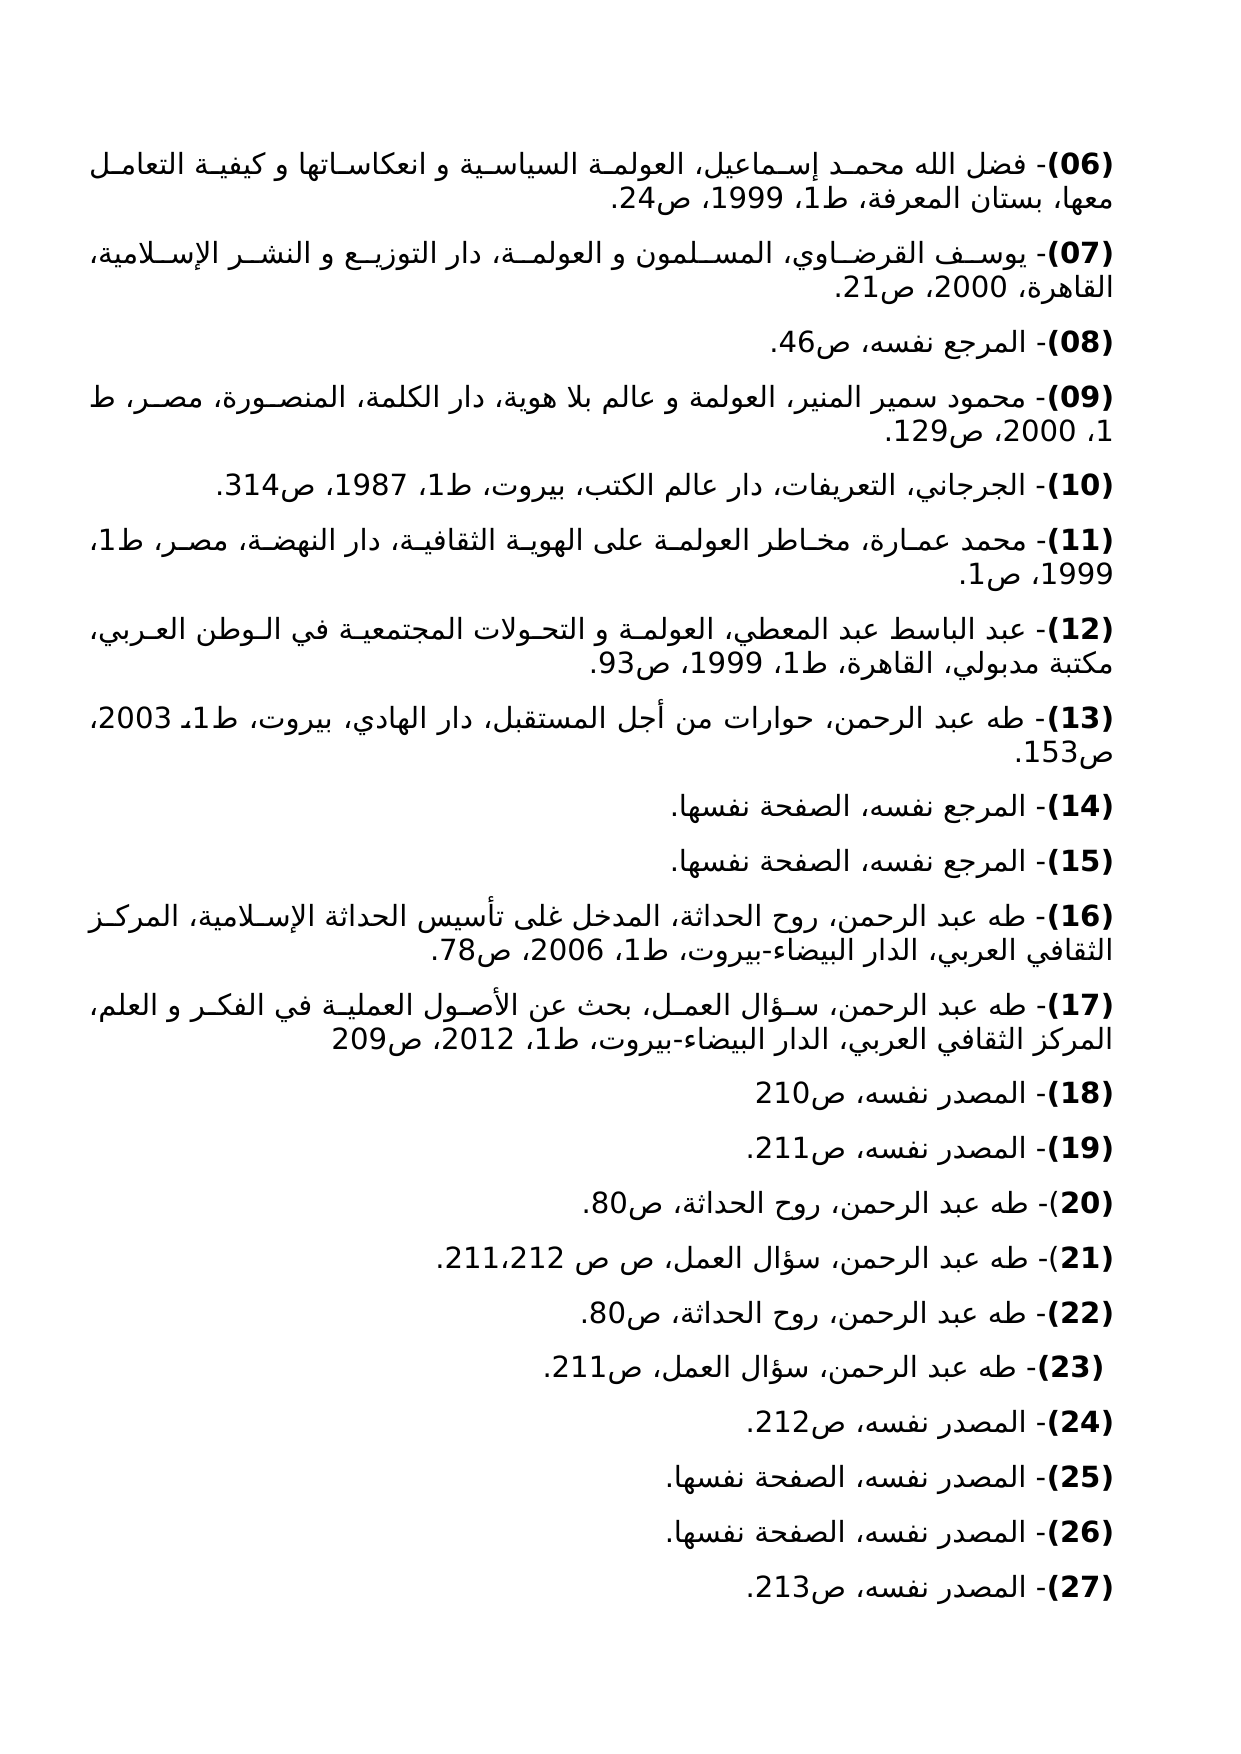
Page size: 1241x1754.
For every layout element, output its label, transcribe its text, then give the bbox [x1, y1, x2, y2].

text (18)- المصدر نفسه، ص210 [89, 1077, 1114, 1111]
text (15)- المرجع نفسه، الصفحة نفسها. [89, 844, 1114, 878]
text (19)- المصدر نفسه، ص211. [89, 1132, 1114, 1166]
text (13)- طه عبد الرحمن، حوارات من أجل المستقبل، دار الهادي، بيروت، ط1، 2003، ص153. [89, 701, 1114, 769]
text (09)- محمود سمير المنير، العولمة و عالم بلا هوية، دار الكلمة، المنصورة، مصر، ط1، 2000، ص129. [89, 380, 1114, 448]
text (10)- الجرجاني، التعريفات، دار عالم الكتب، بيروت، ط1، 1987، ص314. [89, 469, 1114, 503]
text (22)- طه عبد الرحمن، روح الحداثة، ص80. [89, 1296, 1114, 1330]
text (25)- المصدر نفسه، الصفحة نفسها. [89, 1460, 1114, 1494]
text (14)- المرجع نفسه، الصفحة نفسها. [89, 790, 1114, 824]
text (26)- المصدر نفسه، الصفحة نفسها. [89, 1515, 1114, 1549]
text (07)- يوسف القرضاوي، المسلمون و العولمة، دار التوزيع و النشر الإسلامية، القاهرة، 2000، ص21. [89, 236, 1114, 304]
text (08)- المرجع نفسه، ص46. [89, 325, 1114, 359]
text (24)- المصدر نفسه، ص212. [89, 1406, 1114, 1439]
text (21)- طه عبد الرحمن، سؤال العمل، ص ص 211،212. [89, 1241, 1114, 1275]
text (11)- محمد عمارة، مخاطر العولمة على الهوية الثقافية، دار النهضة، مصر، ط1، 1999، ص1. [89, 523, 1114, 591]
text (06)- فضل الله محمد إسماعيل، العولمة السياسية و انعكاساتها و كيفية التعامل معها، بستان المعرفة، ط1، 1999، ص24. [89, 148, 1114, 216]
text (12)- عبد الباسط عبد المعطي، العولمة و التحولات المجتمعية في الوطن العربي، مكتبة مدبولي، القاهرة، ط1، 1999، ص93. [89, 612, 1114, 680]
text (17)- طه عبد الرحمن، سؤال العمل، بحث عن الأصول العملية في الفكر و العلم، المركز الثقافي العربي، الدار البيضاء-بيروت، ط1، 2012، ص209 [89, 988, 1114, 1056]
text (20)- طه عبد الرحمن، روح الحداثة، ص80. [89, 1186, 1114, 1220]
text (23)- طه عبد الرحمن، سؤال العمل، ص211. [89, 1351, 1152, 1385]
text (27)- المصدر نفسه، ص213. [89, 1570, 1114, 1604]
text (16)- طه عبد الرحمن، روح الحداثة، المدخل غلى تأسيس الحداثة الإسلامية، المركز الثقافي العربي، الدار البيضاء-بيروت، ط1، 2006، ص78. [89, 899, 1114, 967]
